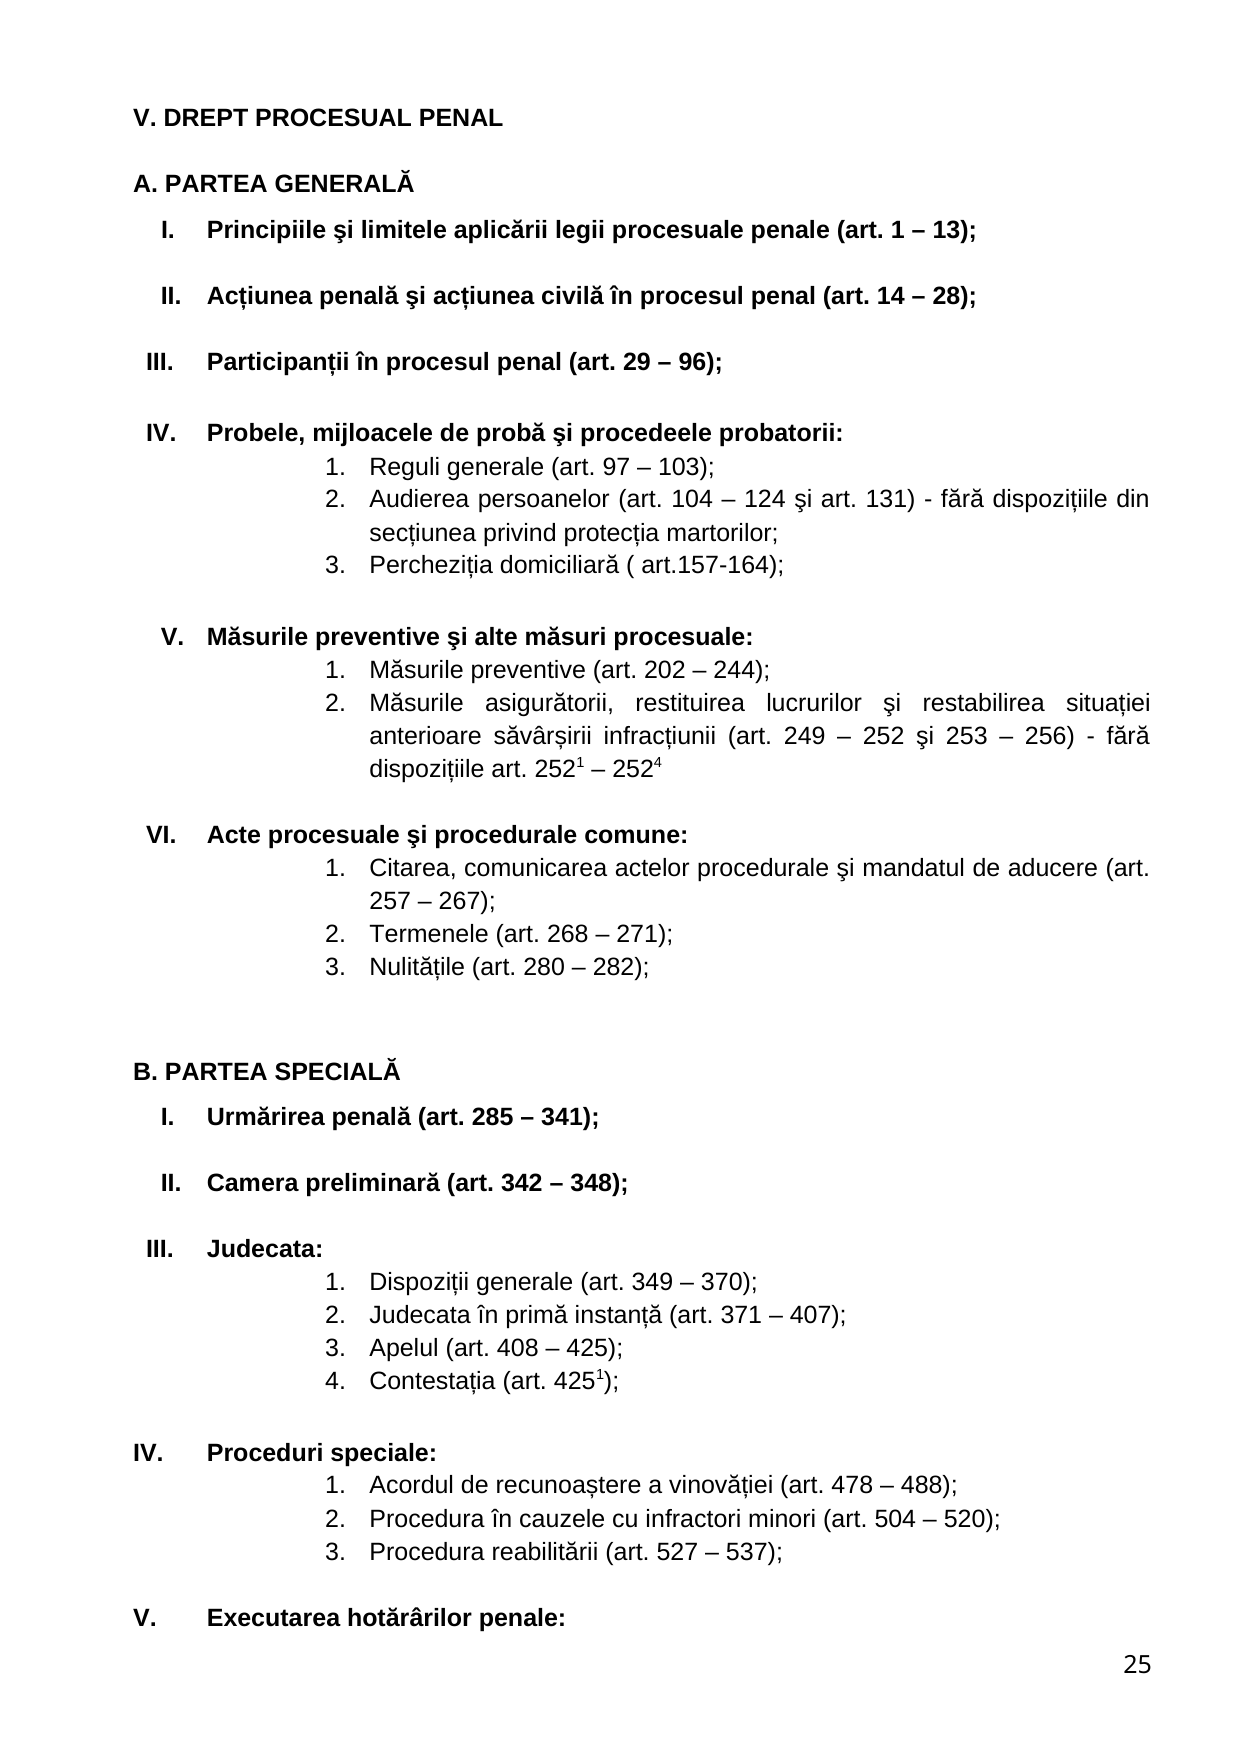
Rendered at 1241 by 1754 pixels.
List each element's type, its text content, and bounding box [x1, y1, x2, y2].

list Contestația (art. 4251); [325, 1366, 1152, 1395]
list Acordul de recunoaștere a vinovăției (art. 478 – 488); [325, 1471, 1152, 1499]
list Nulitățile (art. 280 – 282); [325, 952, 1152, 981]
list Dispoziții generale (art. 349 – 370); [325, 1267, 1152, 1296]
list Reguli generale (art. 97 – 103); [325, 451, 1152, 480]
text III. Judecata: [118, 1234, 1152, 1263]
text IV. Probele, mijloacele de probă şi procedeele probatorii: [118, 418, 1152, 447]
list Procedura în cauzele cu infractori minori (art. 504 – 520); [325, 1503, 1152, 1532]
text VI. Acte procesuale şi procedurale comune: [118, 820, 1152, 849]
text V. DREPT PROCESUAL PENAL [133, 103, 1152, 132]
text III. Participanții în procesul penal (art. 29 – 96); [118, 347, 1152, 376]
text I. Principiile şi limitele aplicării legii procesuale penale (art. 1 – 13); [133, 215, 1152, 244]
text V. Executarea hotărârilor penale: [118, 1603, 1152, 1631]
text IV. Proceduri speciale: [118, 1437, 1152, 1466]
text A. PARTEA GENERALĂ [133, 169, 1152, 198]
text II. Acțiunea penală şi acțiunea civilă în procesul penal (art. 14 – 28); [133, 281, 1152, 310]
list Citarea, comunicarea actelor procedurale şi mandatul de aducere (art. 257 – 267); [325, 853, 1152, 915]
list Procedura reabilitării (art. 527 – 537); [325, 1537, 1152, 1565]
list Măsurile asigurătorii, restituirea lucrurilor şi restabilirea situației anterioare săvârșirii infracțiunii (art. 249 – 252 şi 253 – 256) - fără dispozițiile art. 2521 – 2524 [325, 688, 1152, 783]
list Apelul (art. 408 – 425); [325, 1333, 1152, 1362]
text V. Măsurile preventive şi alte măsuri procesuale: [133, 622, 1152, 651]
text II. Camera preliminară (art. 342 – 348); [133, 1168, 1152, 1197]
list Percheziția domiciliară ( art.157-164); [325, 551, 1152, 579]
list Termenele (art. 268 – 271); [325, 919, 1152, 948]
text B. PARTEA SPECIALĂ [133, 1056, 1152, 1085]
list Măsurile preventive (art. 202 – 244); [325, 655, 1152, 684]
list Judecata în primă instanță (art. 371 – 407); [325, 1300, 1152, 1329]
list Audierea persoanelor (art. 104 – 124 şi art. 131) - fără dispozițiile din secțiunea privind protecția martorilor; [325, 484, 1152, 546]
text I. Urmărirea penală (art. 285 – 341); [133, 1102, 1152, 1131]
